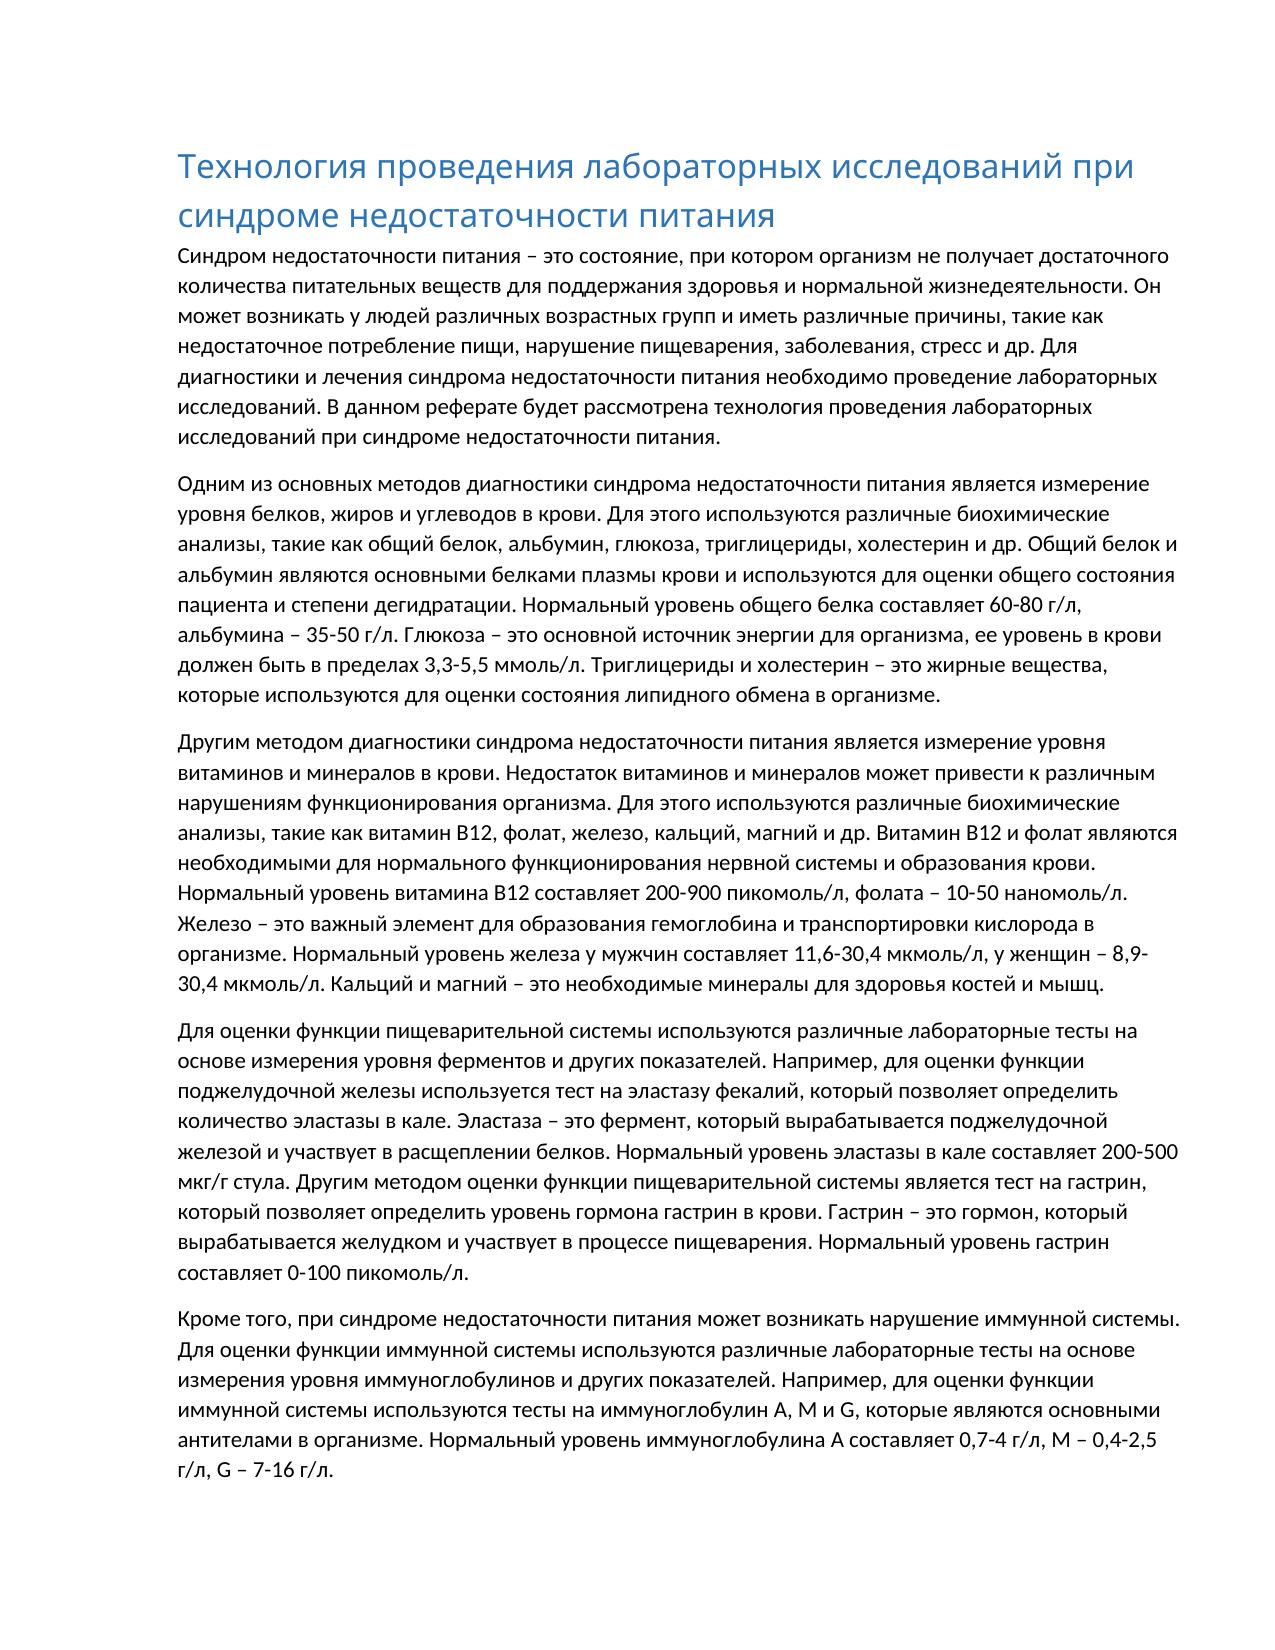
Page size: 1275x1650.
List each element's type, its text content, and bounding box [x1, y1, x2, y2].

text Кроме того, при синдроме недостаточности питания может возникать нарушение иммунной системы. Для оценки функции иммунной системы используются различные лабораторные тесты на основе измерения уровня иммуноглобулинов и других показателей. Например, для оценки функции иммунной системы используются тесты на иммуноглобулин А, М и G, которые являются основными антителами в организме. Нормальный уровень иммуноглобулина А составляет 0,7-4 г/л, М – 0,4-2,5 г/л, G – 7-16 г/л. [177, 1304, 1186, 1484]
text Другим методом диагностики синдрома недостаточности питания является измерение уровня витаминов и минералов в крови. Недостаток витаминов и минералов может привести к различным нарушениям функционирования организма. Для этого используются различные биохимические анализы, такие как витамин В12, фолат, железо, кальций, магний и др. Витамин В12 и фолат являются необходимыми для нормального функционирования нервной системы и образования крови. Нормальный уровень витамина В12 составляет 200-900 пикомоль/л, фолата – 10-50 наномоль/л. Железо – это важный элемент для образования гемоглобина и транспортировки кислорода в организме. Нормальный уровень железа у мужчин составляет 11,6-30,4 мкмоль/л, у женщин – 8,9-30,4 мкмоль/л. Кальций и магний – это необходимые минералы для здоровья костей и мышц. [177, 727, 1186, 997]
text Для оценки функции пищеварительной системы используются различные лабораторные тесты на основе измерения уровня ферментов и других показателей. Например, для оценки функции поджелудочной железы используется тест на эластазу фекалий, который позволяет определить количество эластазы в кале. Эластаза – это фермент, который вырабатывается поджелудочной железой и участвует в расщеплении белков. Нормальный уровень эластазы в кале составляет 200-500 мкг/г стула. Другим методом оценки функции пищеварительной системы является тест на гастрин, который позволяет определить уровень гормона гастрин в крови. Гастрин – это гормон, который вырабатывается желудком и участвует в процессе пищеварения. Нормальный уровень гастрин составляет 0-100 пикомоль/л. [177, 1016, 1186, 1286]
subtitle Технология проведения лабораторных исследований при синдроме недостаточности питания [177, 143, 1186, 237]
text Синдром недостаточности питания – это состояние, при котором организм не получает достаточного количества питательных веществ для поддержания здоровья и нормальной жизнедеятельности. Он может возникать у людей различных возрастных групп и иметь различные причины, такие как недостаточное потребление пищи, нарушение пищеварения, заболевания, стресс и др. Для диагностики и лечения синдрома недостаточности питания необходимо проведение лабораторных исследований. В данном реферате будет рассмотрена технология проведения лабораторных исследований при синдроме недостаточности питания. [177, 241, 1186, 450]
text Одним из основных методов диагностики синдрома недостаточности питания является измерение уровня белков, жиров и углеводов в крови. Для этого используются различные биохимические анализы, такие как общий белок, альбумин, глюкоза, триглицериды, холестерин и др. Общий белок и альбумин являются основными белками плазмы крови и используются для оценки общего состояния пациента и степени дегидратации. Нормальный уровень общего белка составляет 60-80 г/л, альбумина – 35-50 г/л. Глюкоза – это основной источник энергии для организма, ее уровень в крови должен быть в пределах 3,3-5,5 ммоль/л. Триглицериды и холестерин – это жирные вещества, которые используются для оценки состояния липидного обмена в организме. [177, 469, 1186, 709]
